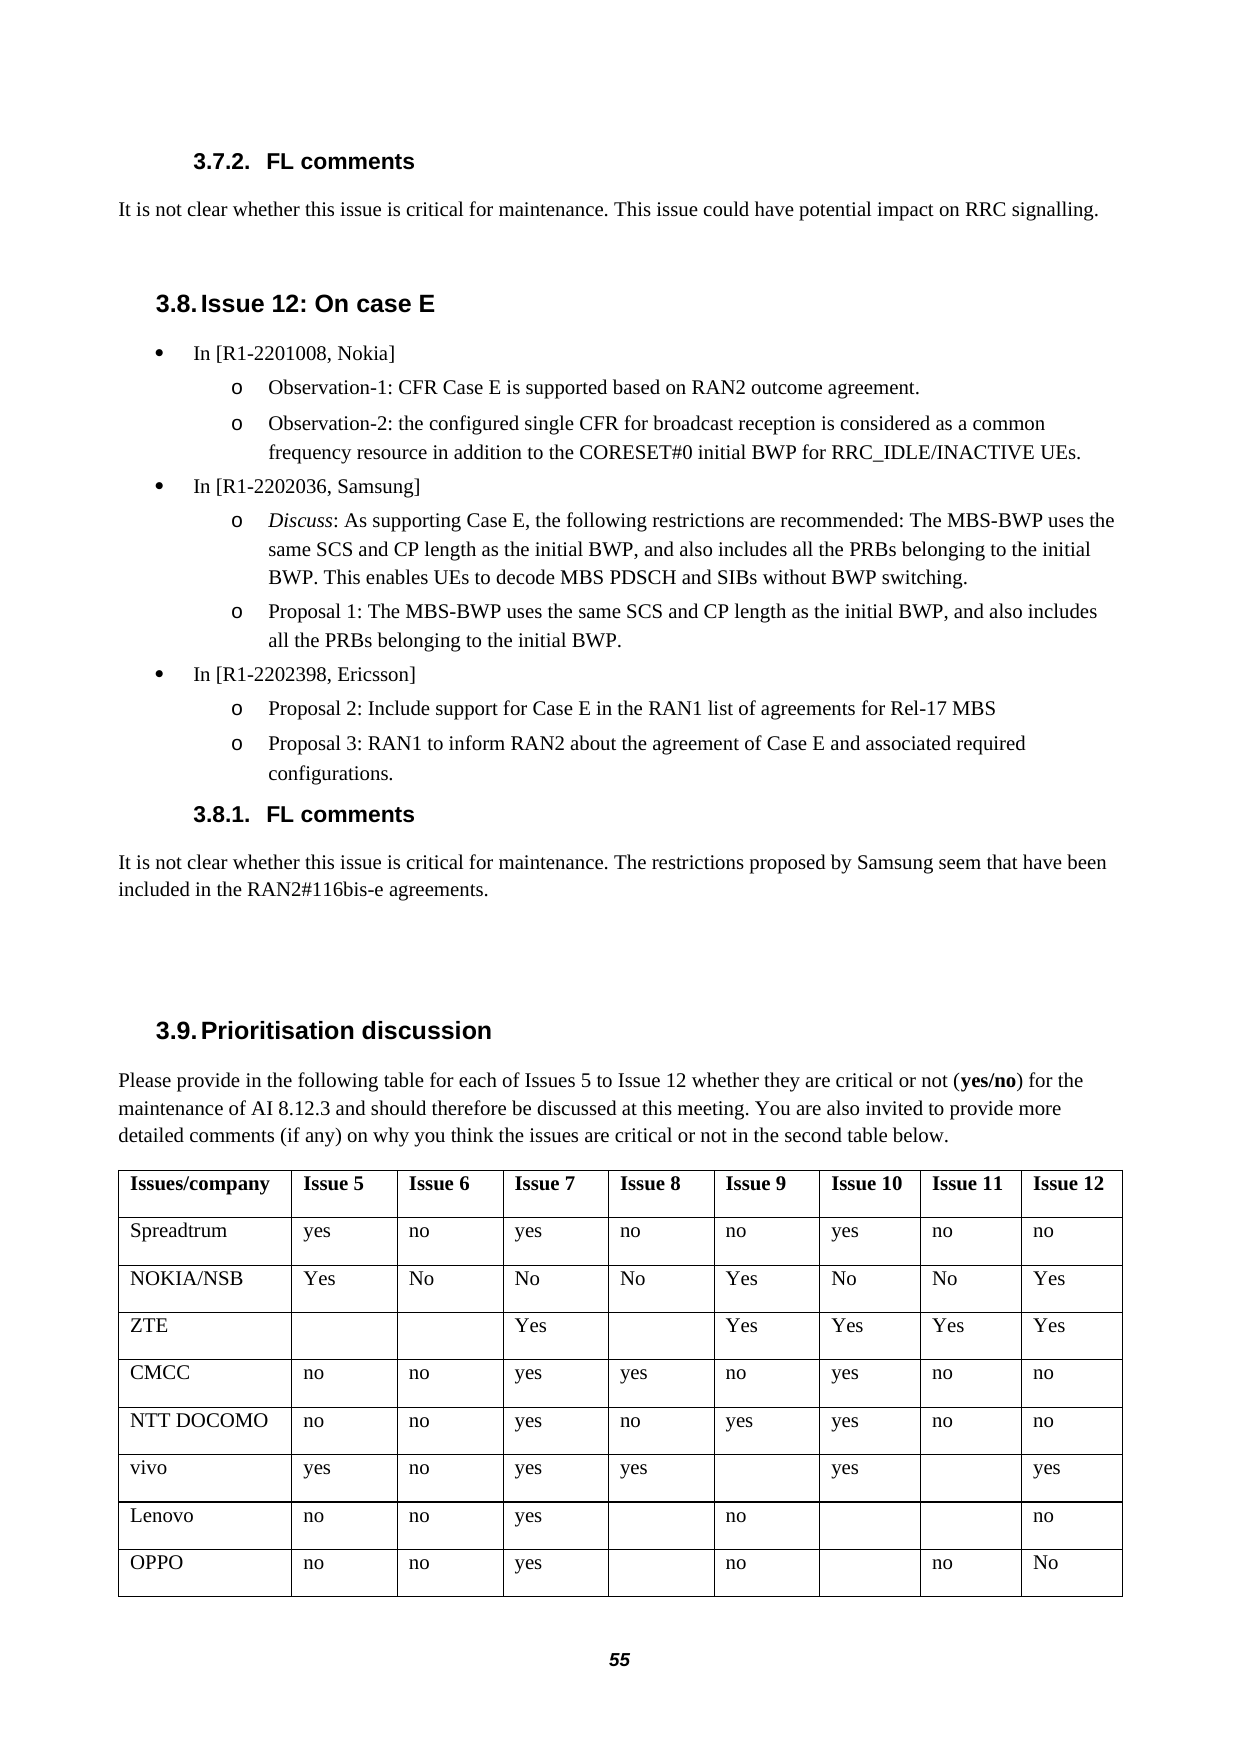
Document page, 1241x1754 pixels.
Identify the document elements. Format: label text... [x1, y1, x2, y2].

table_cell no [398, 1550, 503, 1596]
subtitle Prioritisation discussion [156, 1016, 1122, 1045]
table_cell no [398, 1218, 503, 1264]
table_cell Yes [1022, 1313, 1122, 1359]
table_cell no [921, 1408, 1021, 1454]
table_cell no [292, 1360, 397, 1407]
list In [R1-2201008, Nokia] [156, 341, 1122, 365]
table_cell no [609, 1218, 714, 1264]
table_cell [715, 1455, 819, 1501]
text Please provide in the following table for each of Issues 5 to Issue 12 whether they are critical or not (yes/no) for the maintenance of AI 8.12.3 and should therefore be discussed at this meeting. You are also invited to provide more detailed comments (if any) on why you think the issues are critical or not in the second table below. [118, 1068, 1122, 1147]
table_cell No [609, 1266, 714, 1312]
table_cell OPPO [119, 1550, 291, 1596]
table_cell Spreadtrum [119, 1218, 291, 1264]
table_cell no [1022, 1218, 1122, 1264]
table_cell no [921, 1218, 1021, 1264]
list Observation-1: CFR Case E is supported based on RAN2 outcome agreement. [231, 375, 1122, 401]
table_cell no [1022, 1360, 1122, 1407]
table_cell yes [504, 1360, 608, 1407]
table_cell No [1022, 1550, 1122, 1596]
table_cell NTT DOCOMO [119, 1408, 291, 1454]
table_cell no [715, 1218, 819, 1264]
table_header Issue 12 [1022, 1171, 1122, 1217]
table_cell [609, 1503, 714, 1549]
table_cell yes [292, 1218, 397, 1264]
table_cell no [715, 1503, 819, 1549]
table_cell [921, 1503, 1021, 1549]
table_cell No [504, 1266, 608, 1312]
table_cell no [398, 1360, 503, 1407]
table_cell yes [292, 1455, 397, 1501]
table_cell [820, 1503, 920, 1549]
table_cell no [609, 1408, 714, 1454]
text It is not clear whether this issue is critical for maintenance. This issue could have potential impact on RRC signalling. [118, 197, 1122, 221]
table_cell NOKIA/NSB [119, 1266, 291, 1312]
table_cell yes [504, 1503, 608, 1549]
table_cell no [921, 1360, 1021, 1407]
table_header Issue 7 [504, 1171, 608, 1217]
subtitle FL comments [193, 801, 1122, 827]
table_cell yes [504, 1408, 608, 1454]
table_cell Lenovo [119, 1503, 291, 1549]
table_cell [921, 1455, 1021, 1501]
table_cell [820, 1550, 920, 1596]
list Observation-2: the configured single CFR for broadcast reception is considered as a common frequency resource in addition to the CORESET#0 initial BWP for RRC_IDLE/INACTIVE UEs. [231, 411, 1122, 464]
table_header Issue 11 [921, 1171, 1021, 1217]
table_cell no [715, 1360, 819, 1407]
table_cell yes [820, 1360, 920, 1407]
table_cell no [1022, 1408, 1122, 1454]
table_cell no [292, 1408, 397, 1454]
table_cell vivo [119, 1455, 291, 1501]
table_cell yes [504, 1218, 608, 1264]
table_cell no [921, 1550, 1021, 1596]
table_cell No [398, 1266, 503, 1312]
table_cell yes [820, 1408, 920, 1454]
table_header Issue 9 [715, 1171, 819, 1217]
table_cell no [398, 1503, 503, 1549]
table_cell Yes [715, 1313, 819, 1359]
table_cell Yes [1022, 1266, 1122, 1312]
table_cell yes [820, 1218, 920, 1264]
table_header Issue 8 [609, 1171, 714, 1217]
table_header Issues/company [119, 1171, 291, 1217]
table_cell yes [504, 1455, 608, 1501]
table_cell No [820, 1266, 920, 1312]
table_cell yes [609, 1360, 714, 1407]
table_cell no [398, 1455, 503, 1501]
list Proposal 2: Include support for Case E in the RAN1 list of agreements for Rel-17 MBS [231, 696, 1122, 721]
table_cell yes [715, 1408, 819, 1454]
table_cell [292, 1313, 397, 1359]
list Proposal 1: The MBS-BWP uses the same SCS and CP length as the initial BWP, and also includes all the PRBs belonging to the initial BWP. [231, 598, 1122, 652]
table_cell Yes [820, 1313, 920, 1359]
table_cell [609, 1313, 714, 1359]
table_cell Yes [504, 1313, 608, 1359]
table_cell yes [504, 1550, 608, 1596]
table_cell [609, 1550, 714, 1596]
table_cell Yes [715, 1266, 819, 1312]
subtitle Issue 12: On case E [156, 289, 1122, 318]
table_cell No [921, 1266, 1021, 1312]
table_cell ZTE [119, 1313, 291, 1359]
list In [R1-2202036, Samsung] [156, 474, 1122, 498]
table_cell CMCC [119, 1360, 291, 1407]
list Discuss: As supporting Case E, the following restrictions are recommended: The MBS-BWP uses the same SCS and CP length as the initial BWP, and also includes all the PRBs belonging to the initial BWP. This enables UEs to decode MBS PDSCH and SIBs without BWP switching. [231, 508, 1122, 589]
table_header Issue 10 [820, 1171, 920, 1217]
table_cell yes [1022, 1455, 1122, 1501]
table_cell yes [609, 1455, 714, 1501]
table_cell Yes [292, 1266, 397, 1312]
list Proposal 3: RAN1 to inform RAN2 about the agreement of Case E and associated required configurations. [231, 731, 1122, 785]
table_cell [398, 1313, 503, 1359]
table_cell Yes [921, 1313, 1021, 1359]
table_cell yes [820, 1455, 920, 1501]
table_cell no [398, 1408, 503, 1454]
text It is not clear whether this issue is critical for maintenance. The restrictions proposed by Samsung seem that have been included in the RAN2#116bis-e agreements. [118, 850, 1122, 901]
table_cell no [1022, 1503, 1122, 1549]
table_cell no [292, 1550, 397, 1596]
subtitle FL comments [193, 148, 1122, 174]
list In [R1-2202398, Ericsson] [156, 662, 1122, 686]
table_cell no [292, 1503, 397, 1549]
table_cell no [715, 1550, 819, 1596]
table_header Issue 5 [292, 1171, 397, 1217]
table_header Issue 6 [398, 1171, 503, 1217]
